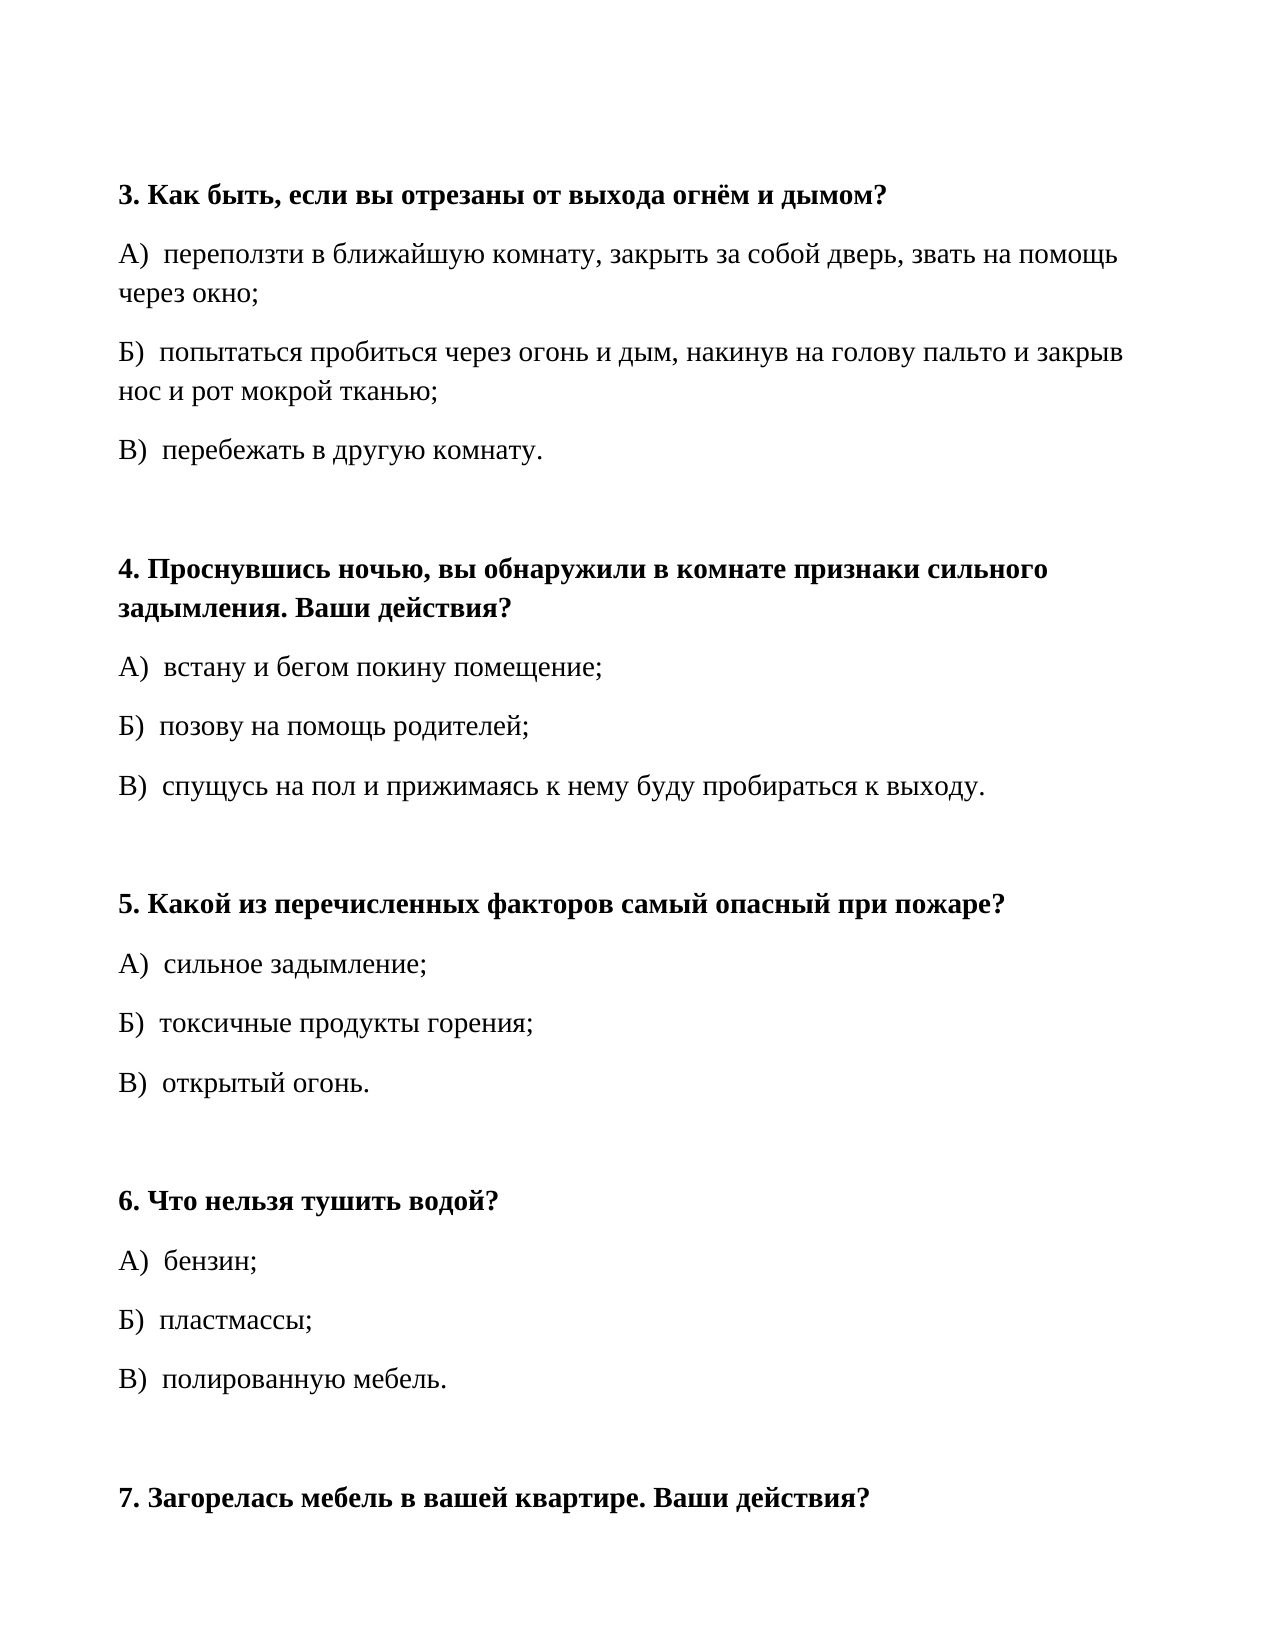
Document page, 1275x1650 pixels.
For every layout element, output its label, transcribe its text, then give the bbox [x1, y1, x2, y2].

text 7. Загорелась мебель в вашей квартире. Ваши действия? [118, 1480, 1157, 1514]
text А) переползти в ближайшую комнату, закрыть за собой дверь, звать на помощь через окно; [118, 237, 1157, 309]
text 6. Что нельзя тушить водой? [118, 1183, 1157, 1217]
text 5. Какой из перечисленных факторов самый опасный при пожаре? [118, 887, 1157, 920]
text 4. Проснувшись ночью, вы обнаружили в комнате признаки сильного задымления. Ваши действия? [118, 551, 1157, 623]
text Б) попытаться пробиться через огонь и дым, накинув на голову пальто и закрыв нос и рот мокрой тканью; [118, 334, 1157, 407]
text 3. Как быть, если вы отрезаны от выхода огнём и дымом? [118, 177, 1157, 211]
text В) спущусь на пол и прижимаясь к нему буду пробираться к выходу. [118, 768, 1157, 801]
text Б) позову на помощь родителей; [118, 708, 1157, 742]
text Б) токсичные продукты горения; [118, 1005, 1157, 1039]
text В) перебежать в другую комнату. [118, 432, 1157, 466]
text А) бензин; [118, 1243, 1157, 1276]
text В) открытый огонь. [118, 1065, 1157, 1098]
text В) полированную мебель. [118, 1362, 1157, 1395]
text А) сильное задымление; [118, 946, 1157, 979]
text Б) пластмассы; [118, 1302, 1157, 1336]
text А) встану и бегом покину помещение; [118, 649, 1157, 683]
